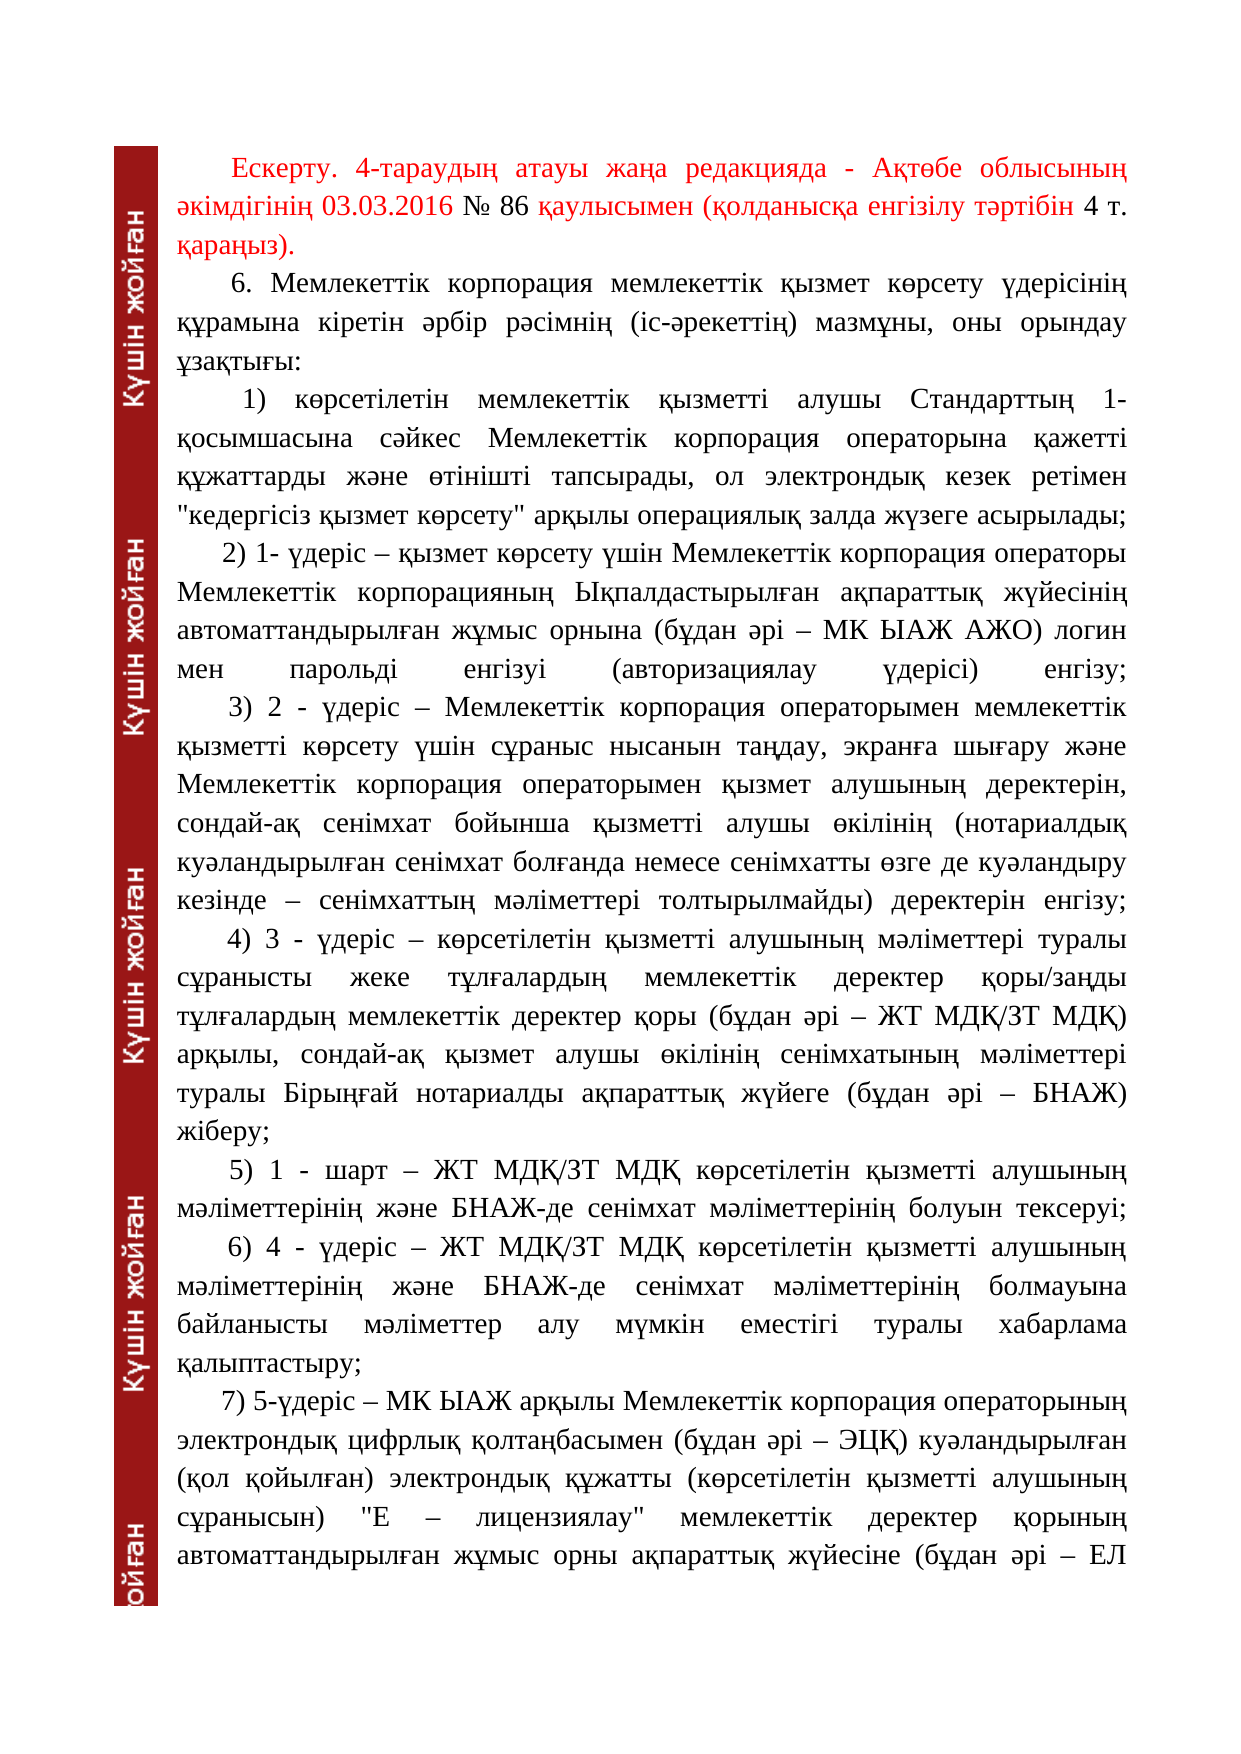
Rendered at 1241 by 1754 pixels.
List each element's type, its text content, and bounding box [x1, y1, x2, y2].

picture [114, 146, 158, 150]
picture [114, 1571, 158, 1606]
